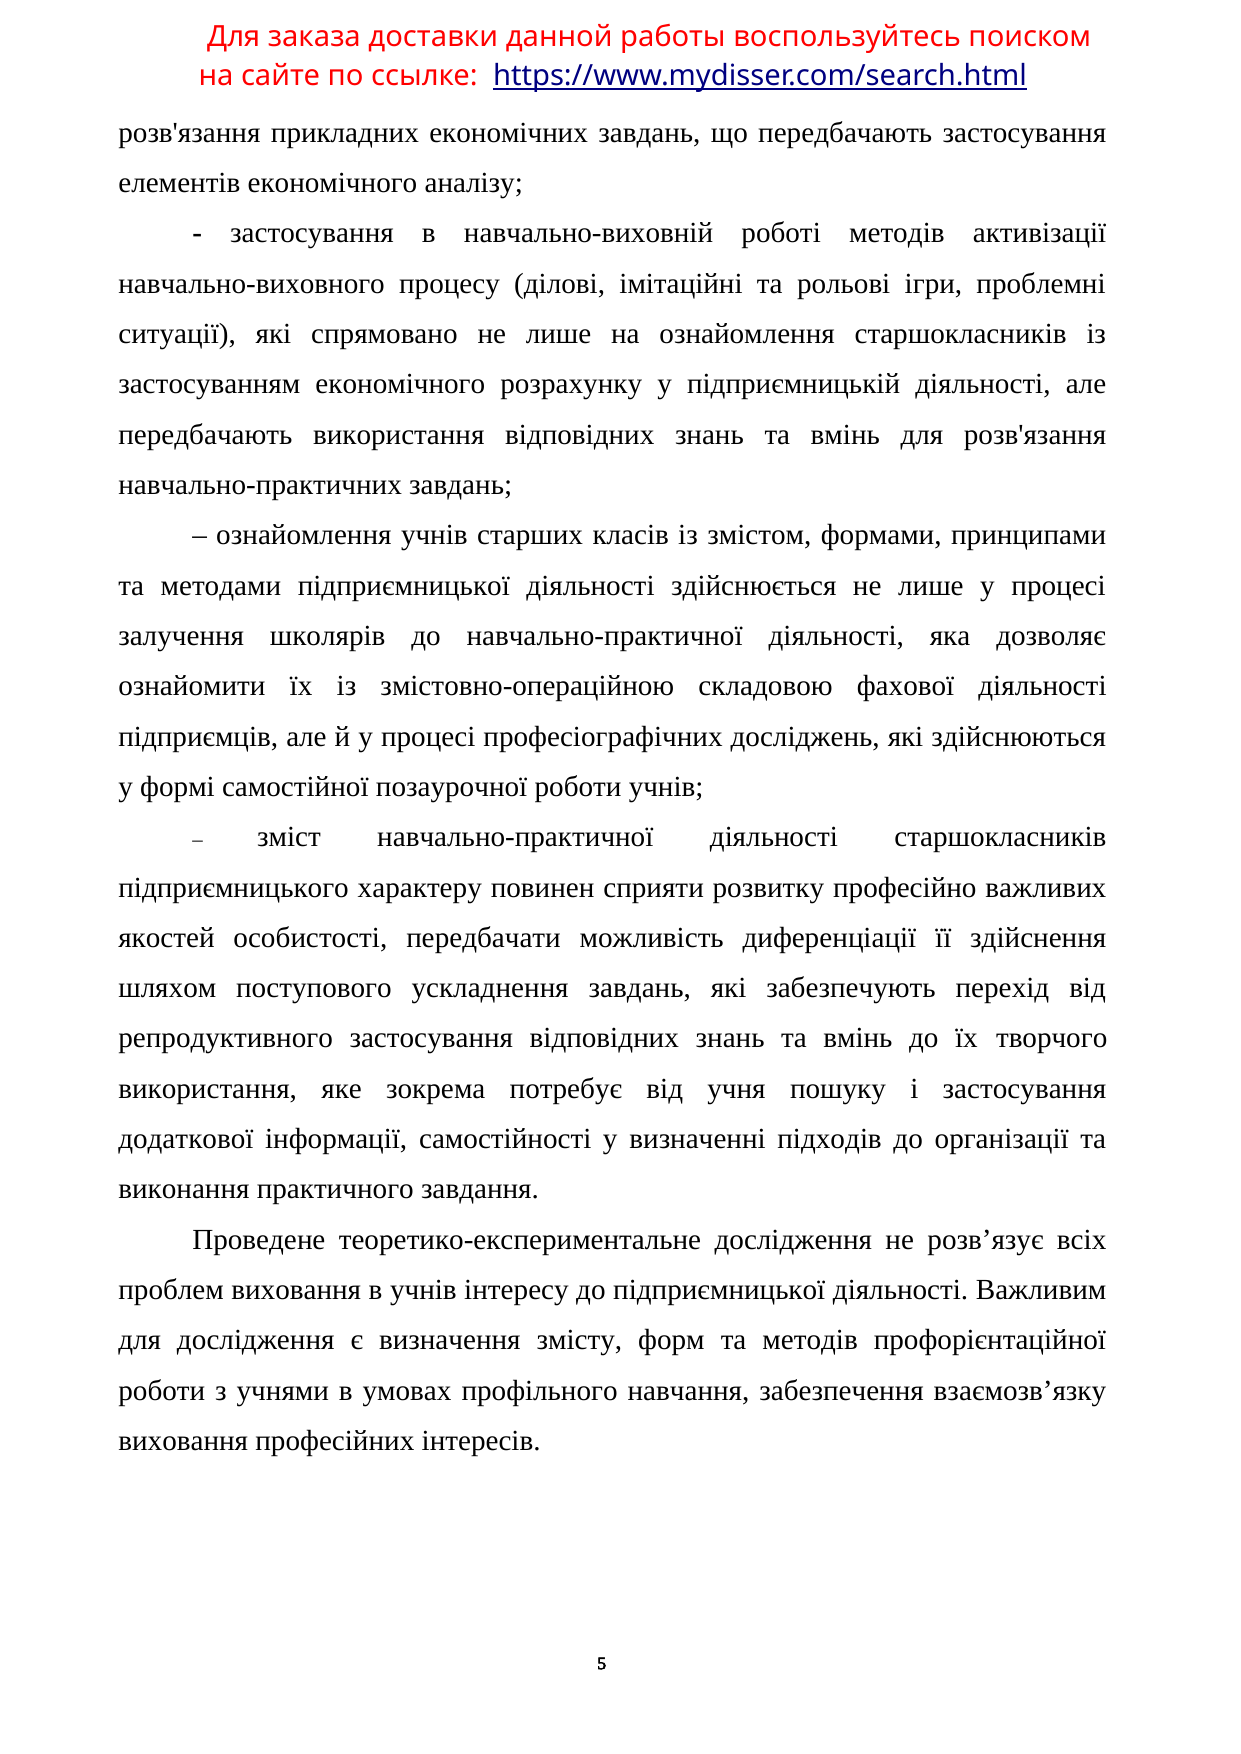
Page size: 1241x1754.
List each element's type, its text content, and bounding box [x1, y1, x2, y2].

text Проведене теоретико-експериментальне дослідження не розв’язує всіх проблем виховання в учнів інтересу до підприємницької діяльності. Важливим для дослідження є визначення змісту, форм та методів профорієнтаційної роботи з учнями в умовах профільного навчання, забезпечення взаємозв’язку виховання професійних інтересів. [118, 1222, 1107, 1457]
text – ознайомлення учнів старших класів із змістом, формами, принципами та методами підприємницької діяльності здійснюється не лише у процесі залучення школярів до навчально-практичної діяльності, яка дозволяє ознайомити їх із змістовно-операційною складовою фахової діяльності підприємців, але й у процесі професіографічних досліджень, які здійснюються у формі самостійної позаурочної роботи учнів; [118, 517, 1107, 803]
text - застосування в навчально-виховній роботі методів активізації навчально-виховного процесу (ділові, імітаційні та рольові ігри, проблемні ситуації), які спрямовано не лише на ознайомлення старшокласників із застосуванням економічного розрахунку у підприємницькій діяльності, але передбачають використання відповідних знань та вмінь для розв'язання навчально-практичних завдань; [118, 216, 1107, 501]
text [118, 115, 1107, 199]
text – зміст навчально-практичної діяльності старшокласників підприємницького характеру повинен сприяти розвитку професійно важливих якостей особистості, передбачати можливість диференціації її здійснення шляхом поступового ускладнення завдань, які забезпечують перехід від репродуктивного застосування відповідних знань та вмінь до їх творчого використання, яке зокрема потребує від учня пошуку і застосування додаткової інформації, самостійності у визначенні підходів до організації та виконання практичного завдання. [118, 819, 1107, 1205]
